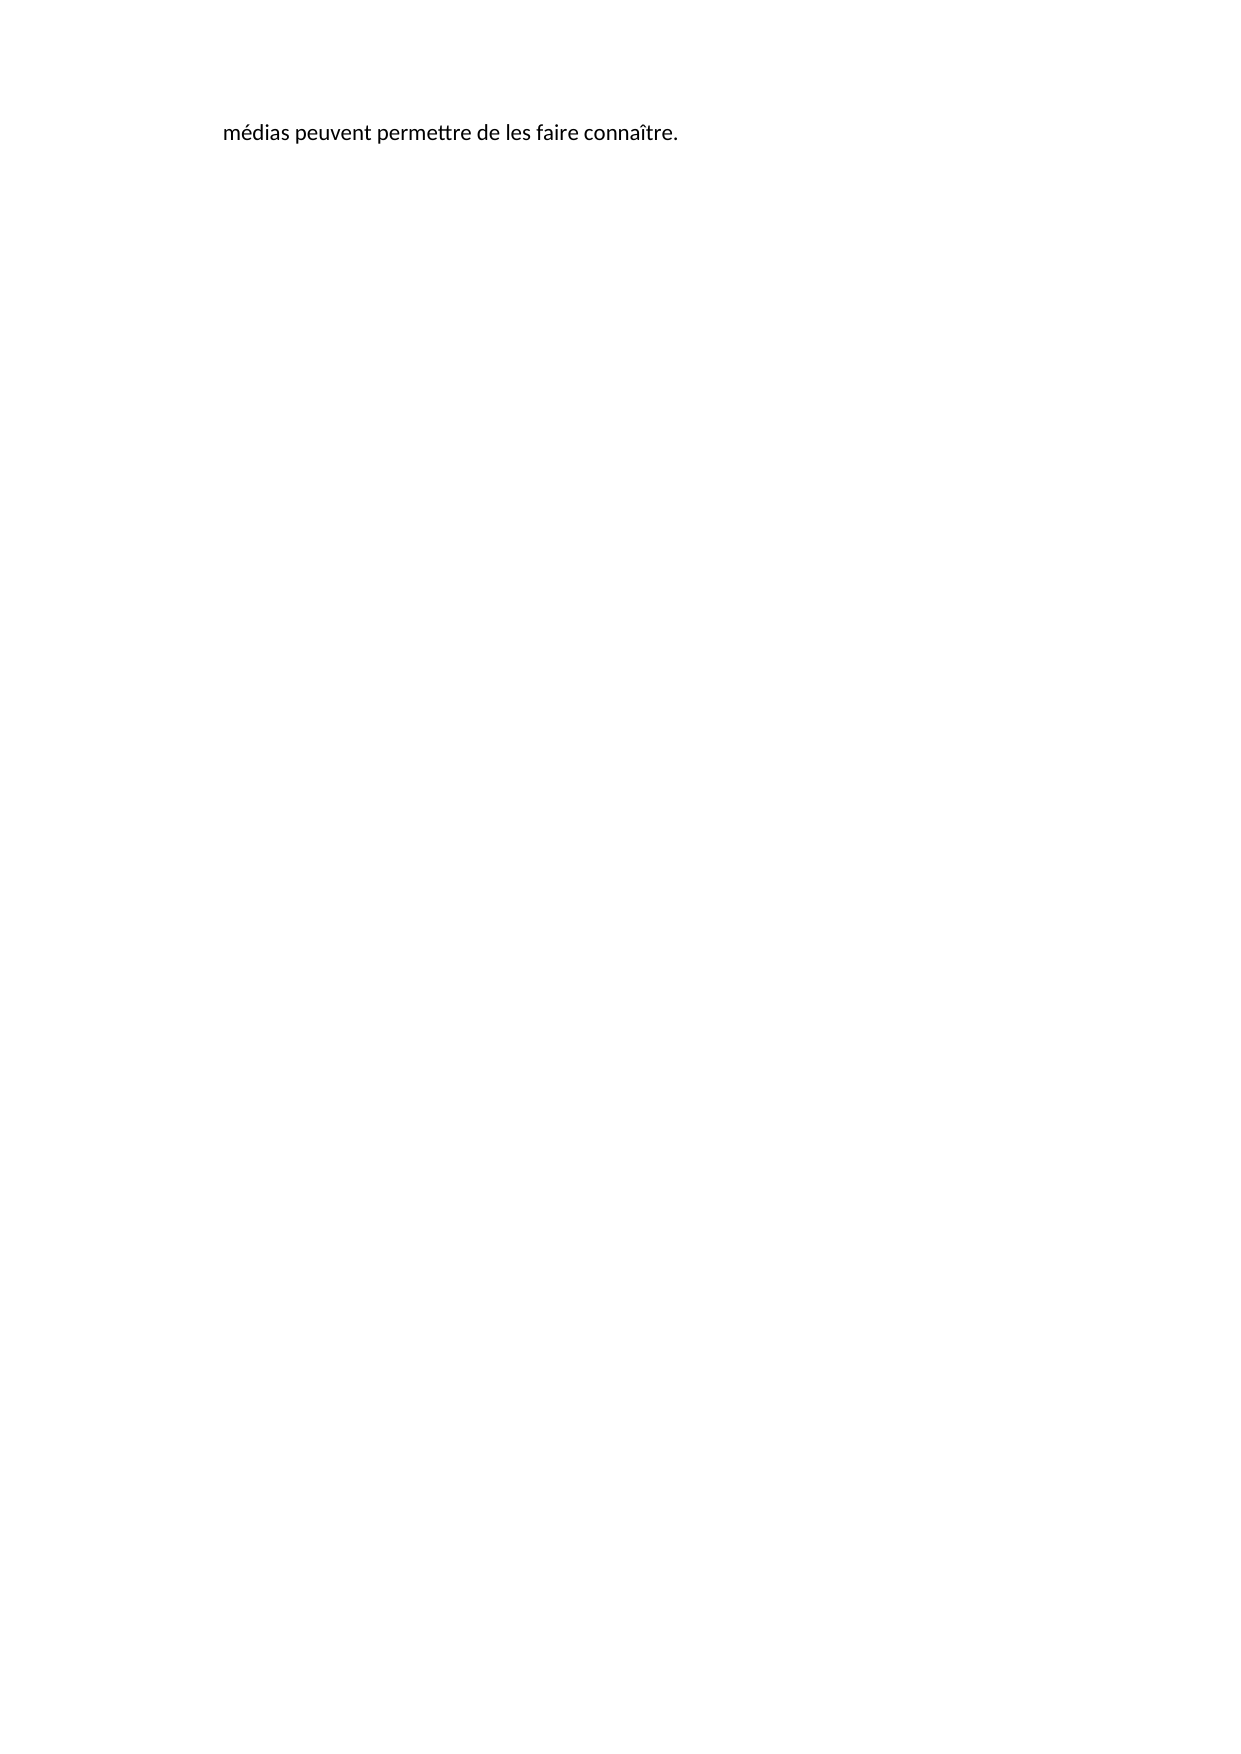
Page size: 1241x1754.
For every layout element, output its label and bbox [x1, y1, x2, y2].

list [185, 118, 1031, 146]
